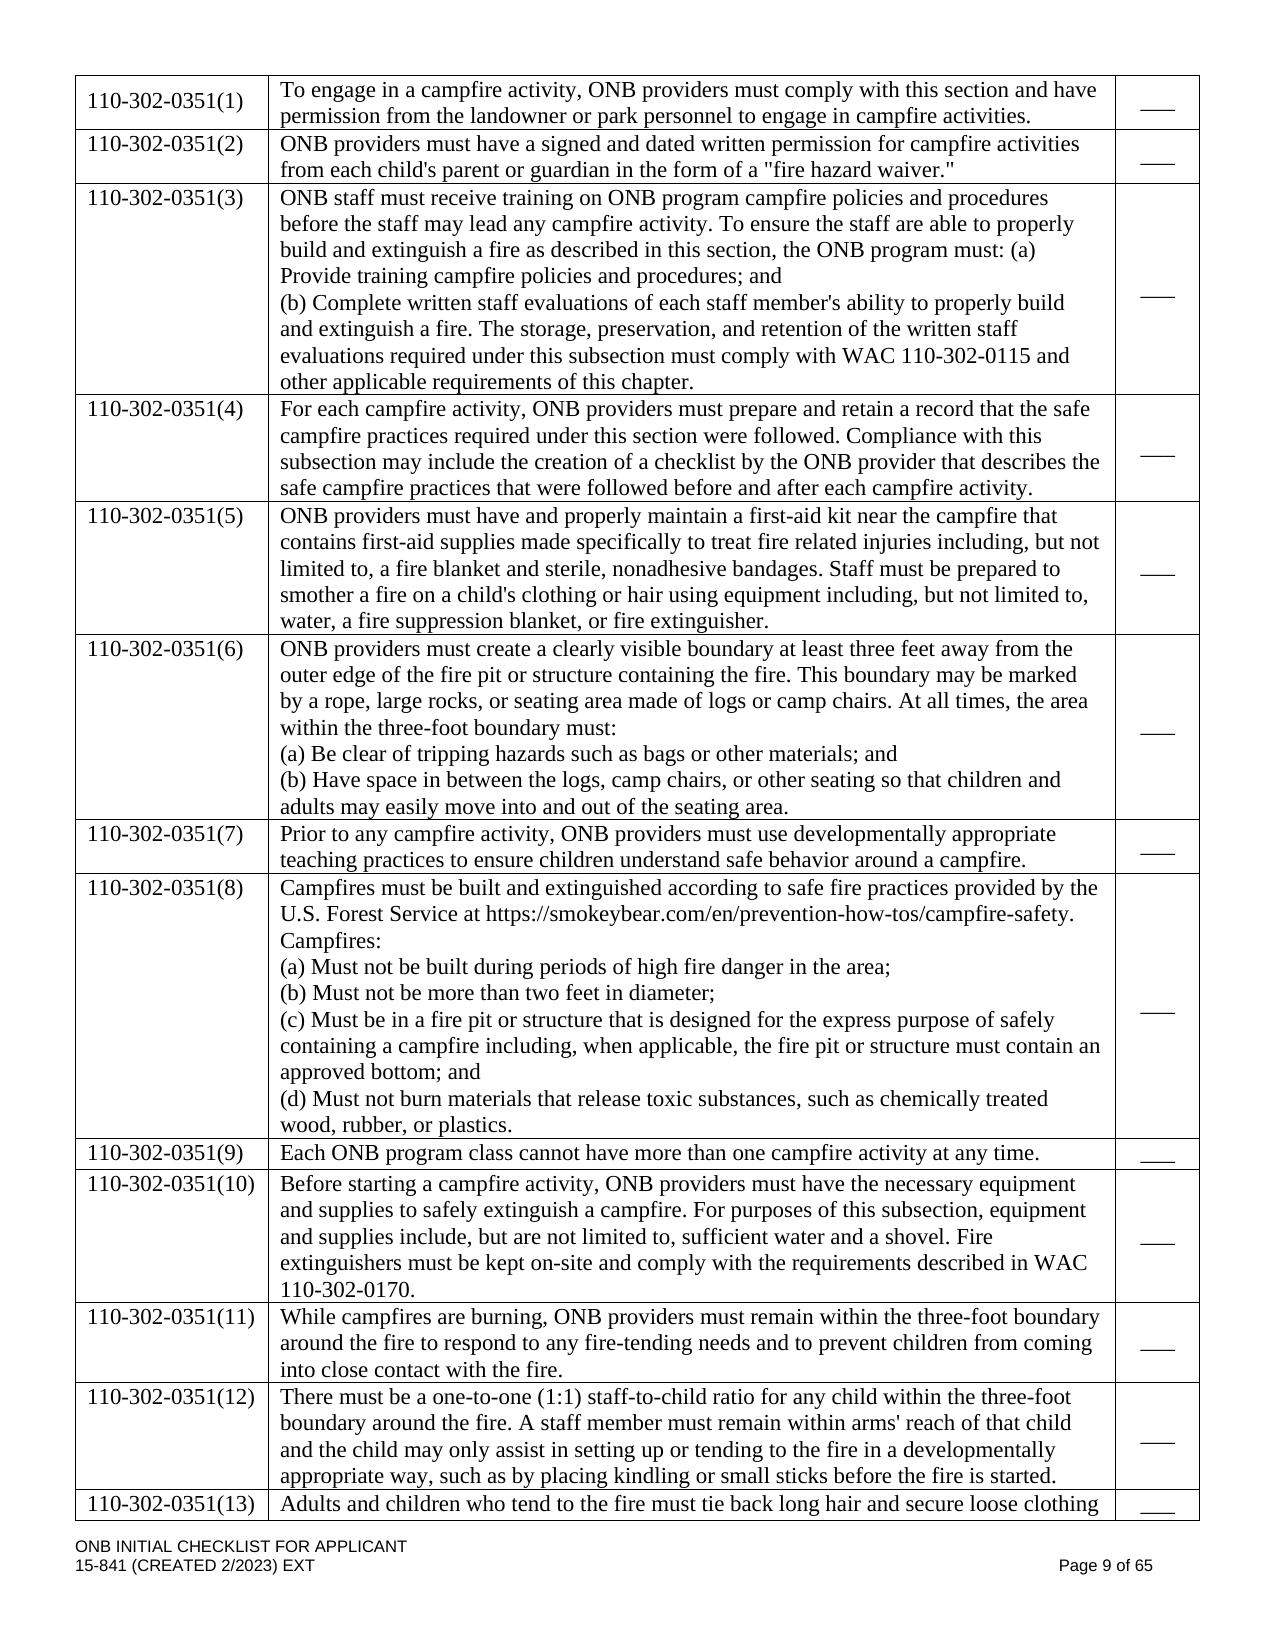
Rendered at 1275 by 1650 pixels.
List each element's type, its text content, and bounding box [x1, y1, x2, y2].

table_cell 110-302-0351(13) [76, 1490, 268, 1520]
table_cell 110-302-0351(1) [76, 76, 268, 129]
table_cell ONB providers must have and properly maintain a first-aid kit near the campfire that contains first-aid supplies made specifically to treat fire related injuries including, but not limited to, a fire blanket and sterile, nonadhesive bandages. Staff must be prepared to smother a fire on a child's clothing or hair using equipment including, but not limited to, water, a fire suppression blanket, or fire extinguisher. [269, 502, 1115, 634]
table_cell 110-302-0351(4) [76, 395, 268, 501]
table_cell Prior to any campfire activity, ONB providers must use developmentally appropriate teaching practices to ensure children understand safe behavior around a campfire. [269, 820, 1115, 873]
table_cell [1116, 395, 1199, 501]
table_cell [1116, 76, 1199, 129]
table_cell [1116, 130, 1199, 182]
table_cell [1116, 1139, 1199, 1169]
table_cell ONB providers must create a clearly visible boundary at least three feet away from the outer edge of the fire pit or structure containing the fire. This boundary may be marked by a rope, large rocks, or seating area made of logs or camp chairs. At all times, the area within the three-foot boundary must: (a) Be clear of tripping hazards such as bags or other materials; and (b) Have space in between the logs, camp chairs, or other seating so that children and adults may easily move into and out of the seating area. [269, 635, 1115, 819]
table_cell 110-302-0351(7) [76, 820, 268, 873]
table_cell 110-302-0351(3) [76, 184, 268, 394]
table_cell There must be a one-to-one (1:1) staff-to-child ratio for any child within the three-foot boundary around the fire. A staff member must remain within arms' reach of that child and the child may only assist in setting up or tending to the fire in a developmentally appropriate way, such as by placing kindling or small sticks before the fire is started. [269, 1383, 1115, 1488]
table_cell [1116, 1383, 1199, 1488]
table_cell 110-302-0351(11) [76, 1303, 268, 1382]
table_cell [1116, 820, 1199, 873]
table_cell [1116, 502, 1199, 634]
table_cell ONB staff must receive training on ONB program campfire policies and procedures before the staff may lead any campfire activity. To ensure the staff are able to properly build and extinguish a fire as described in this section, the ONB program must: (a) Provide training campfire policies and procedures; and (b) Complete written staff evaluations of each staff member's ability to properly build and extinguish a fire. The storage, preservation, and retention of the written staff evaluations required under this subsection must comply with WAC 110-302-0115 and other applicable requirements of this chapter. [269, 184, 1115, 394]
table_cell While campfires are burning, ONB providers must remain within the three-foot boundary around the fire to respond to any fire-tending needs and to prevent children from coming into close contact with the fire. [269, 1303, 1115, 1382]
table_cell 110-302-0351(2) [76, 130, 268, 182]
table_cell [1116, 184, 1199, 394]
table_cell [1116, 635, 1199, 819]
table_cell For each campfire activity, ONB providers must prepare and retain a record that the safe campfire practices required under this section were followed. Compliance with this subsection may include the creation of a checklist by the ONB provider that describes the safe campfire practices that were followed before and after each campfire activity. [269, 395, 1115, 501]
table_cell 110-302-0351(9) [76, 1139, 268, 1169]
table_cell ONB providers must have a signed and dated written permission for campfire activities from each child's parent or guardian in the form of a "fire hazard waiver." [269, 130, 1115, 182]
table_cell Campfires must be built and extinguished according to safe fire practices provided by the U.S. Forest Service at https://smokeybear.com/en/prevention-how-tos/campfire-safety. Campfires: (a) Must not be built during periods of high fire danger in the area; (b) Must not be more than two feet in diameter; (c) Must be in a fire pit or structure that is designed for the express purpose of safely containing a campfire including, when applicable, the fire pit or structure must contain an approved bottom; and (d) Must not burn materials that release toxic substances, such as chemically treated wood, rubber, or plastics. [269, 874, 1115, 1137]
table_cell Before starting a campfire activity, ONB providers must have the necessary equipment and supplies to safely extinguish a campfire. For purposes of this subsection, equipment and supplies include, but are not limited to, sufficient water and a shovel. Fire extinguishers must be kept on-site and comply with the requirements described in WAC 110-302-0170. [269, 1170, 1115, 1302]
table_cell Each ONB program class cannot have more than one campfire activity at any time. [269, 1139, 1115, 1169]
table_cell 110-302-0351(8) [76, 874, 268, 1137]
table_cell To engage in a campfire activity, ONB providers must comply with this section and have permission from the landowner or park personnel to engage in campfire activities. [269, 76, 1115, 129]
table_cell [1116, 874, 1199, 1137]
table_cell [269, 1490, 1115, 1520]
table_cell 110-302-0351(10) [76, 1170, 268, 1302]
table_cell [1116, 1303, 1199, 1382]
table_cell 110-302-0351(12) [76, 1383, 268, 1488]
table_cell [1116, 1490, 1199, 1520]
table_cell 110-302-0351(6) [76, 635, 268, 819]
table_cell 110-302-0351(5) [76, 502, 268, 634]
table_cell [1116, 1170, 1199, 1302]
